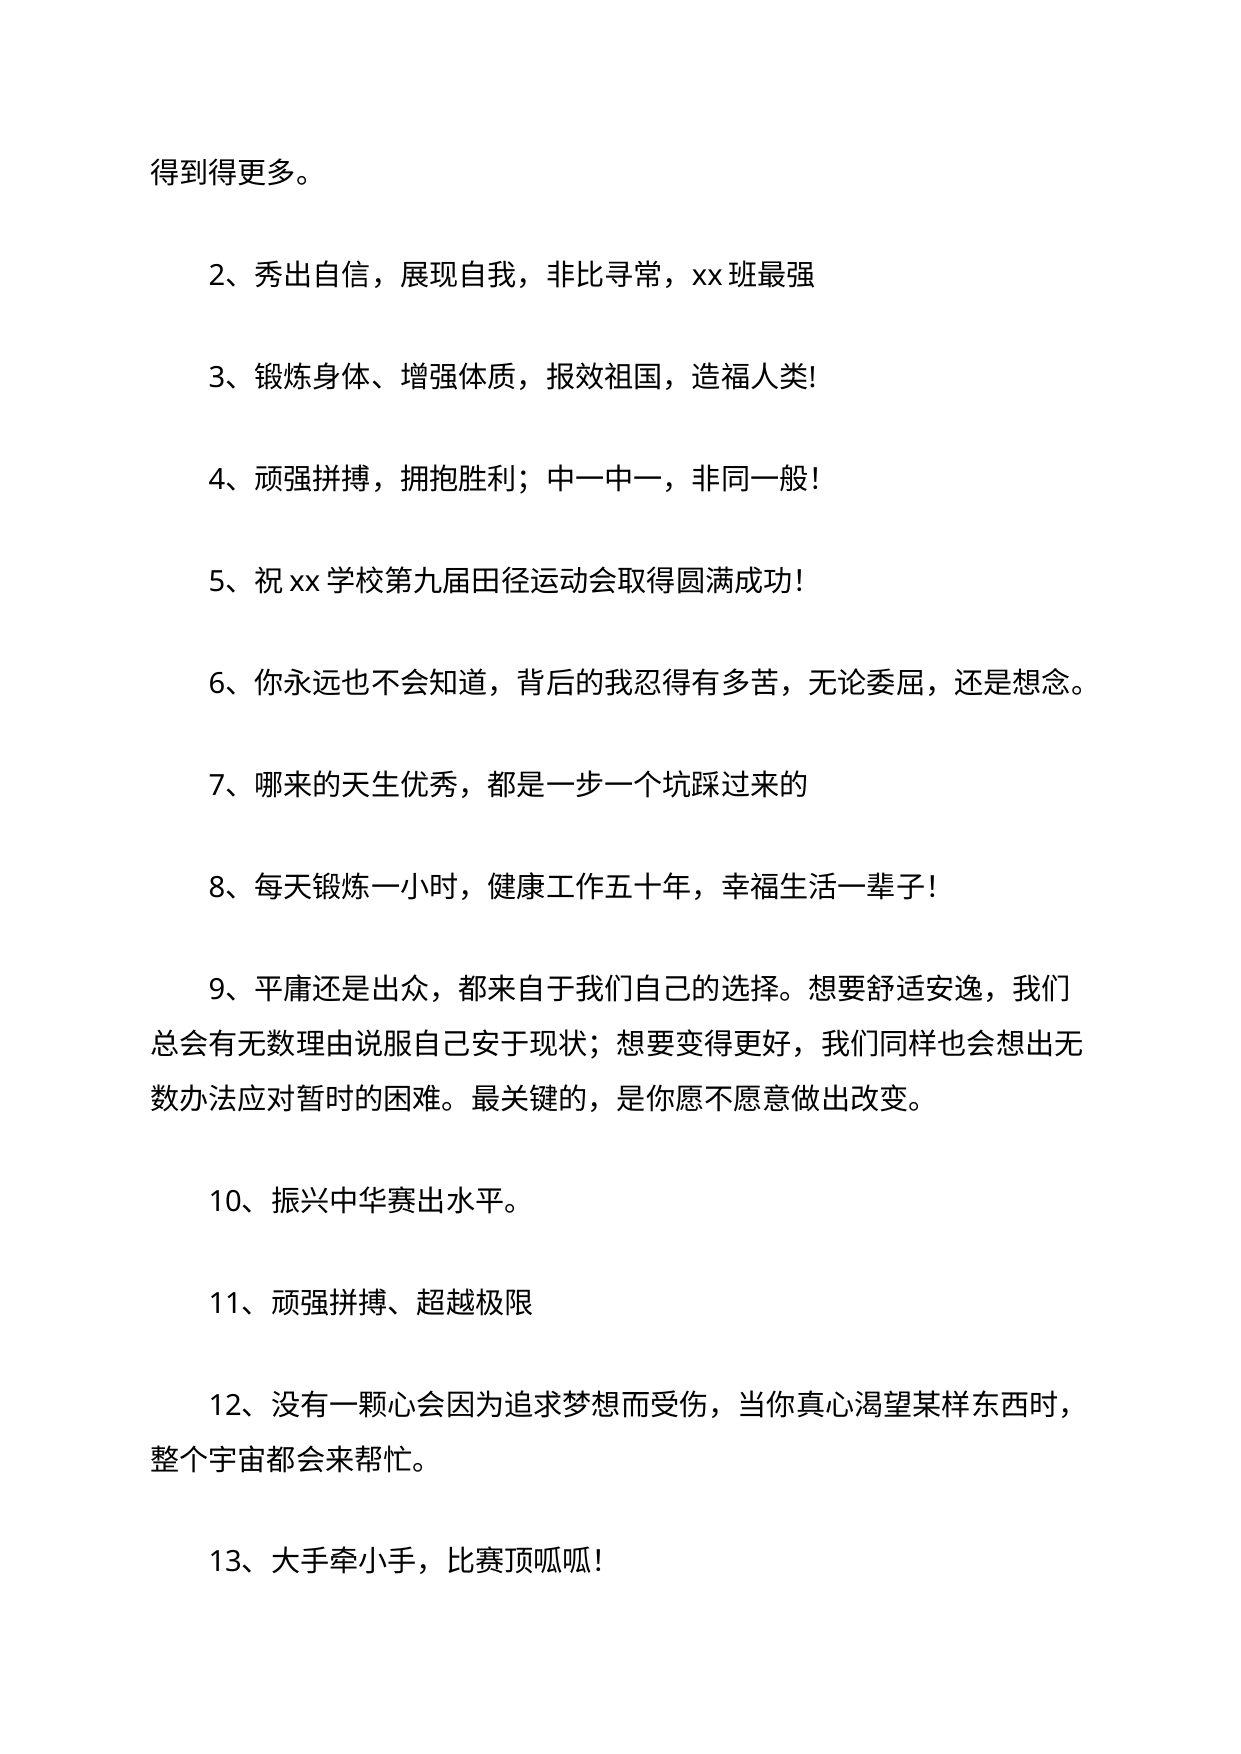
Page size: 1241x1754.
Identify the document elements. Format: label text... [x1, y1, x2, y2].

text 13、大手牵小手，比赛顶呱呱！ [150, 1538, 1090, 1580]
text 9、平庸还是出众，都来自于我们自己的选择。想要舒适安逸，我们总会有无数理由说服自己安于现状；想要变得更好，我们同样也会想出无数办法应对暂时的困难。最关键的，是你愿不愿意做出改变。 [150, 966, 1090, 1118]
text 10、振兴中华赛出水平。 [150, 1177, 1090, 1220]
text 6、你永远也不会知道，背后的我忍得有多苦，无论委屈，还是想念。 [150, 660, 1090, 702]
text 2、秀出自信，展现自我，非比寻常，xx班最强 [150, 252, 1090, 294]
text 11、顽强拼搏、超越极限 [150, 1279, 1090, 1322]
text 5、祝xx学校第九届田径运动会取得圆满成功！ [150, 558, 1090, 600]
text 8、每天锻炼一小时，健康工作五十年，幸福生活一辈子！ [150, 864, 1090, 906]
text 12、没有一颗心会因为追求梦想而受伤，当你真心渴望某样东西时，整个宇宙都会来帮忙。 [150, 1381, 1090, 1478]
text 7、哪来的天生优秀，都是一步一个坑踩过来的 [150, 762, 1090, 804]
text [150, 150, 1090, 192]
text 4、顽强拼搏，拥抱胜利；中一中一，非同一般！ [150, 456, 1090, 498]
text 3、锻炼身体、增强体质，报效祖国，造福人类! [150, 354, 1090, 396]
